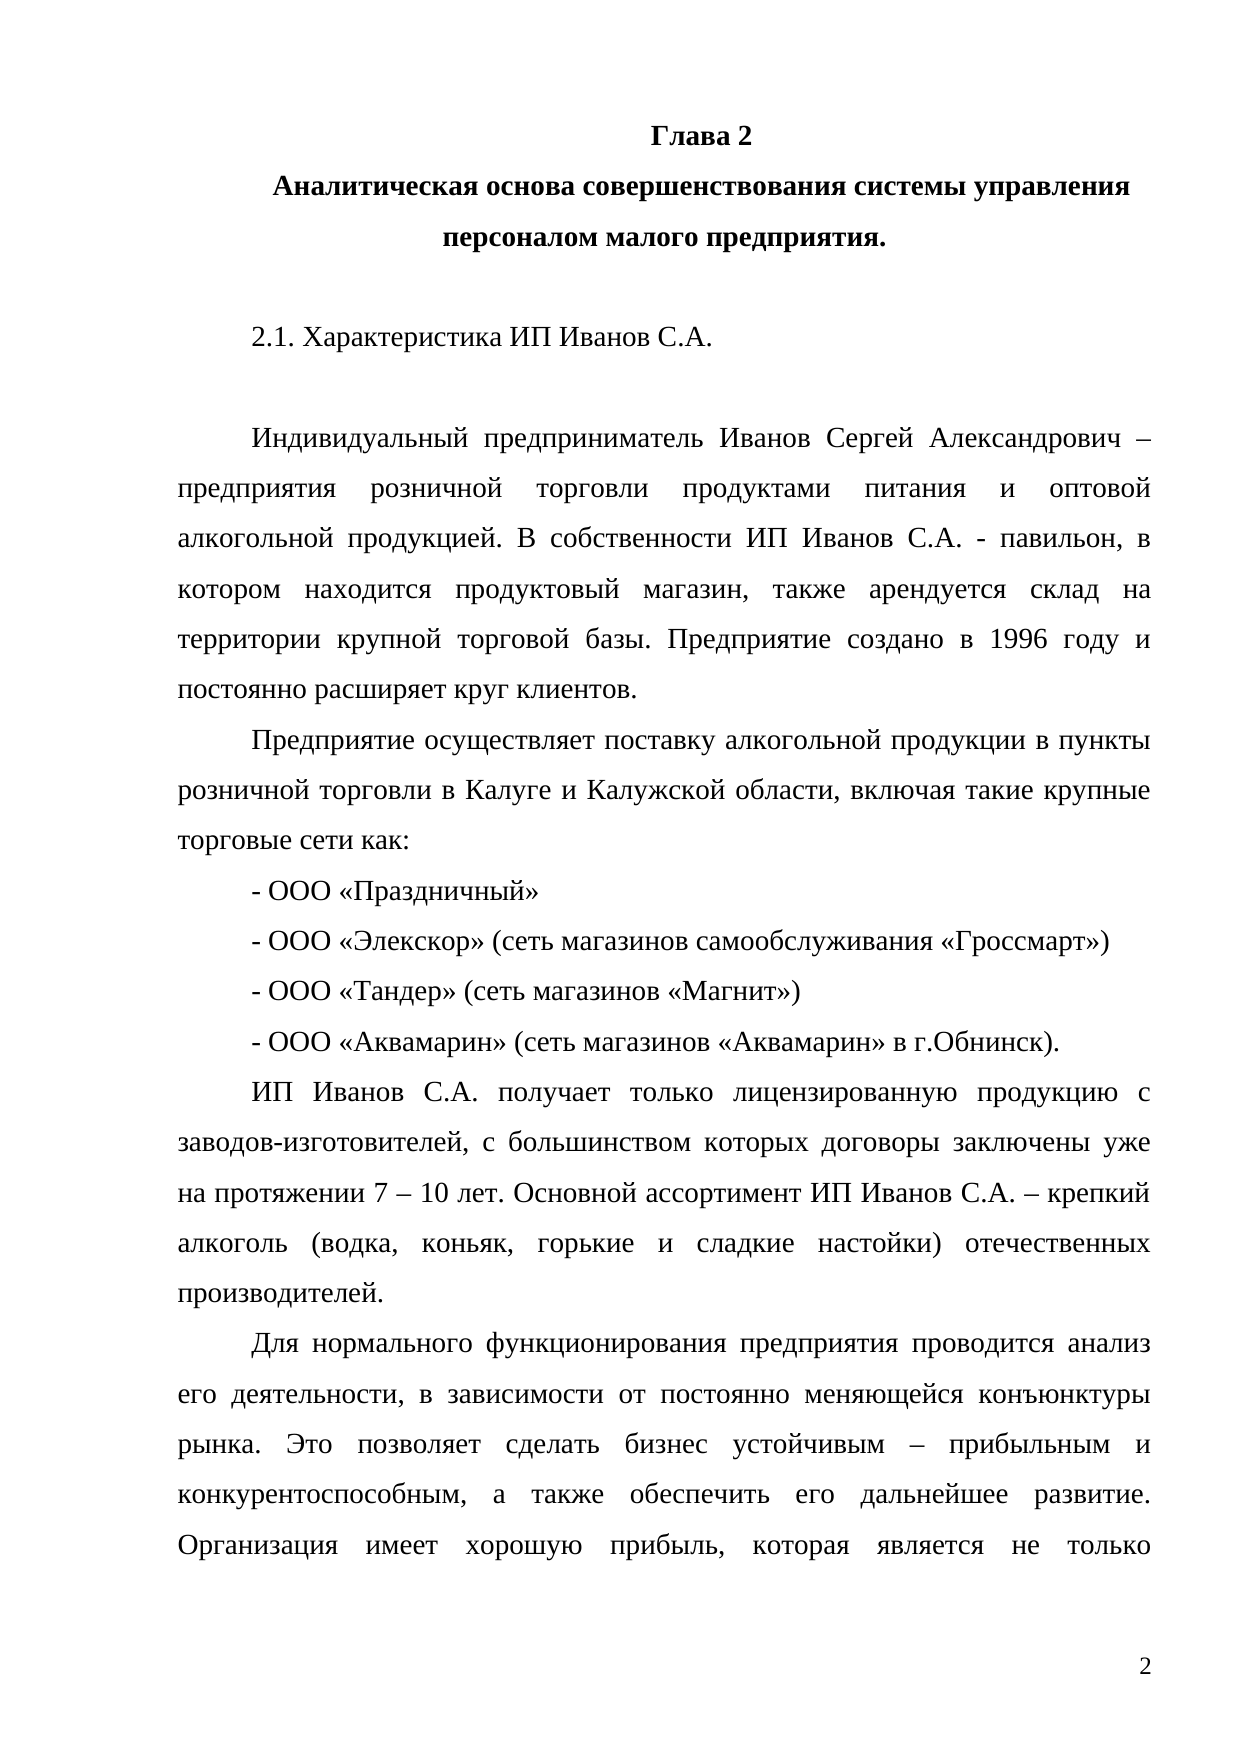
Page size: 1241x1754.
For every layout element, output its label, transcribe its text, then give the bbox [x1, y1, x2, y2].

text ИП Иванов С.А. получает только лицензированную продукцию с заводов-изготовителей, с большинством которых договоры заключены уже на протяжении 7 – 10 лет. Основной ассортимент ИП Иванов С.А. – крепкий алкоголь (водка, коньяк, горькие и сладкие настойки) отечественных производителей. [177, 1074, 1152, 1309]
text 2.1. Характеристика ИП Иванов С.А. [177, 319, 1152, 353]
text Глава 2 [177, 118, 1152, 152]
text - ООО «Элекскор» (сеть магазинов самообслуживания «Гроссмарт») [177, 923, 1152, 957]
text Аналитическая основа совершенствования системы управления персоналом малого предприятия. [177, 168, 1152, 252]
text Индивидуальный предприниматель Иванов Сергей Александрович – предприятия розничной торговли продуктами питания и оптовой алкогольной продукцией. В собственности ИП Иванов С.А. - павильон, в котором находится продуктовый магазин, также арендуется склад на территории крупной торговой базы. Предприятие создано в 1996 году и постоянно расширяет круг клиентов. [177, 420, 1152, 705]
text - ООО «Тандер» (сеть магазинов «Магнит») [177, 973, 1152, 1007]
text - ООО «Праздничный» [177, 873, 1152, 906]
text Предприятие осуществляет поставку алкогольной продукции в пункты розничной торговли в Калуге и Калужской области, включая такие крупные торговые сети как: [177, 722, 1152, 856]
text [177, 1326, 1152, 1560]
text - ООО «Аквамарин» (сеть магазинов «Аквамарин» в г.Обнинск). [177, 1024, 1152, 1057]
